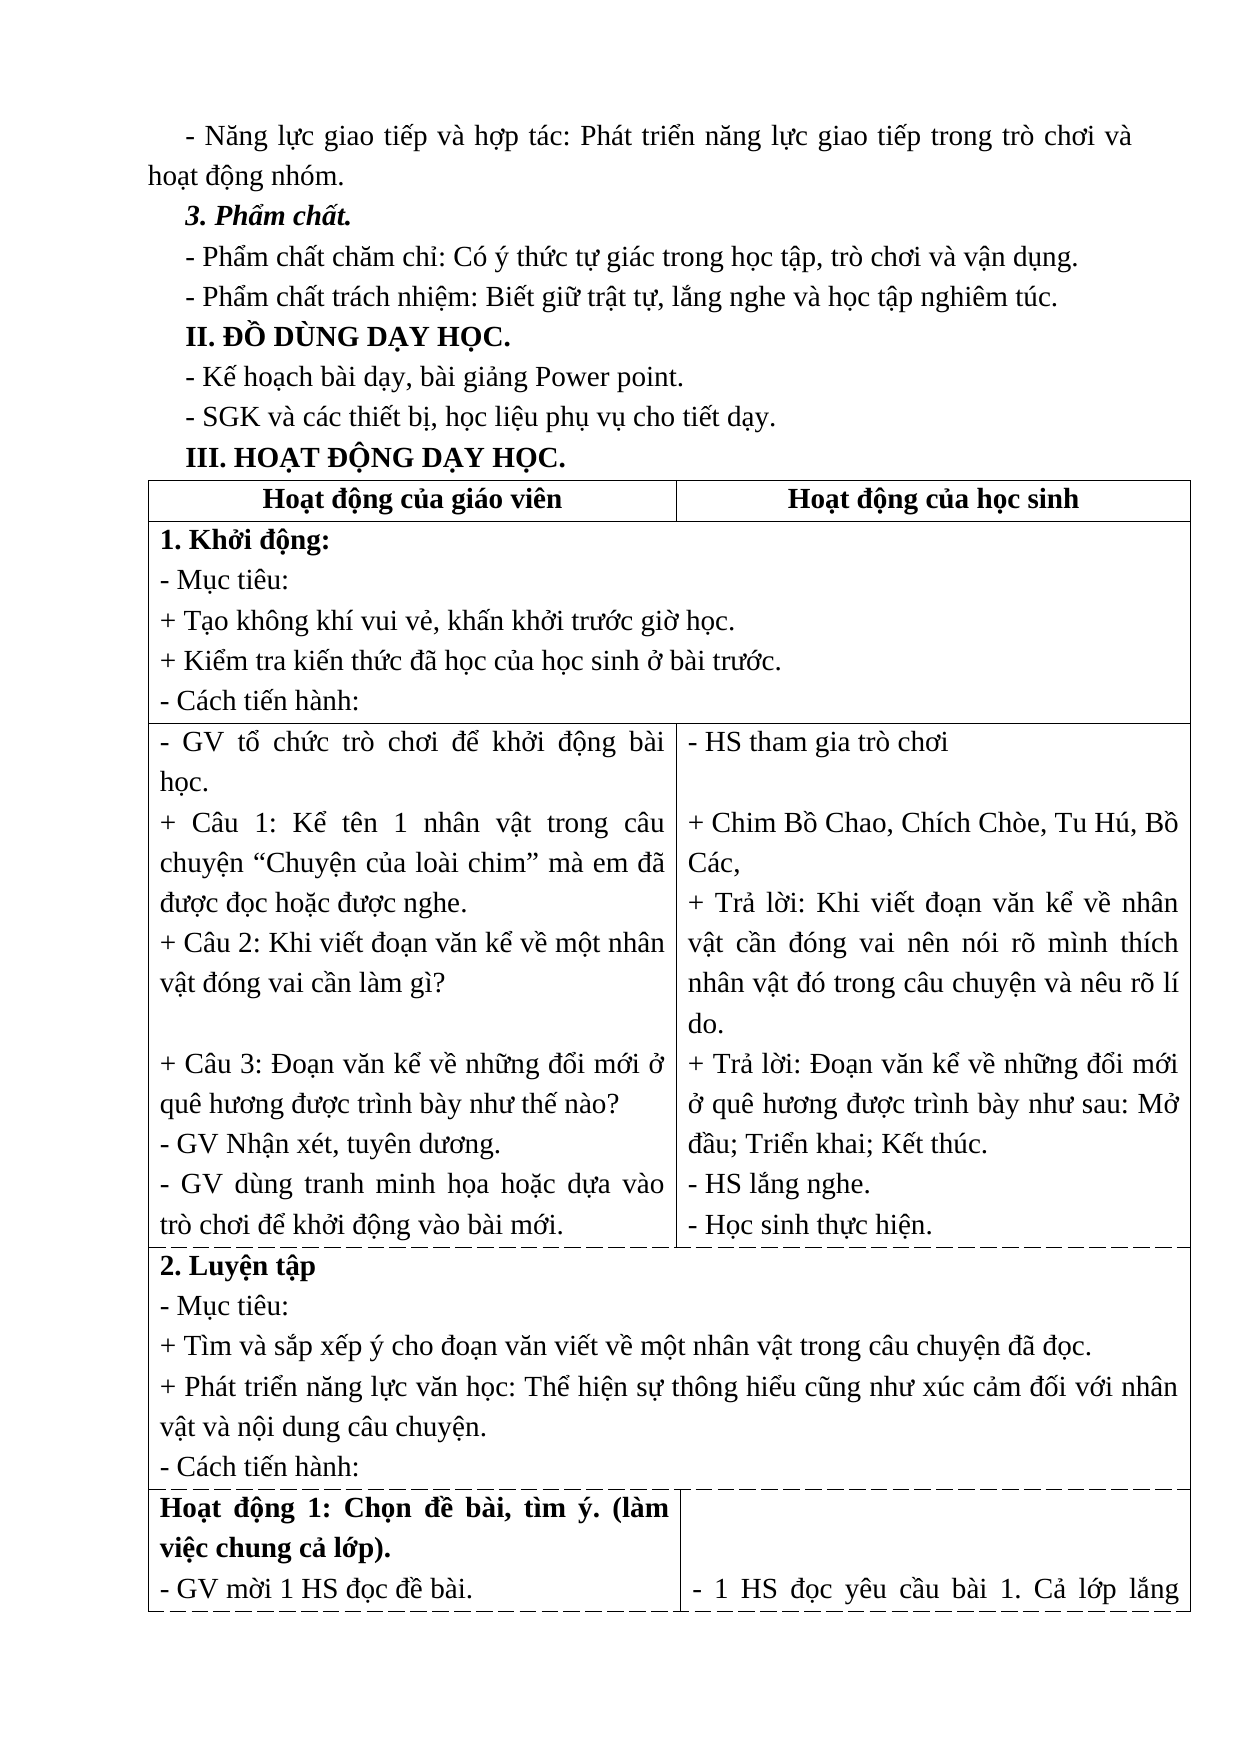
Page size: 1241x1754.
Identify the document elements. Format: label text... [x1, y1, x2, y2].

text 3. Phẩm chất. [148, 198, 1134, 232]
text II. ĐỒ DÙNG DẠY HỌC. [148, 319, 1134, 353]
text III. HOẠT ĐỘNG DẠY HỌC. [148, 440, 1134, 473]
text - Phẩm chất trách nhiệm: Biết giữ trật tự, lắng nghe và học tập nghiêm túc. [148, 279, 1134, 312]
table_cell 2. Luyện tập - Mục tiêu: + Tìm và sắp xếp ý cho đoạn văn viết về một nhân vật trong câu chuyện đã đọc. + Phát triển năng lực văn học: Thể hiện sự thông hiểu cũng như xúc cảm đối với nhân vật và nội dung câu chuyện. - Cách tiến hành: [149, 1247, 1190, 1489]
text - Năng lực giao tiếp và hợp tác: Phát triển năng lực giao tiếp trong trò chơi và hoạt động nhóm. [148, 118, 1134, 192]
table_cell - GV tổ chức trò chơi để khởi động bài học. + Câu 1: Kể tên 1 nhân vật trong câu chuyện “Chuyện của loài chim” mà em đã được đọc hoặc được nghe. + Câu 2: Khi viết đoạn văn kể về một nhân vật đóng vai cần làm gì? + Câu 3: Đoạn văn kể về những đổi mới ở quê hương được trình bày như thế nào? - GV Nhận xét, tuyên dương. - GV dùng tranh minh họa hoặc dựa vào trò chơi để khởi động vào bài mới. [149, 724, 676, 1247]
text - Kế hoạch bài dạy, bài giảng Power point. [148, 359, 1134, 393]
table_header Hoạt động của giáo viên [149, 481, 676, 521]
table_cell 1. Khởi động: - Mục tiêu: + Tạo không khí vui vẻ, khấn khởi trước giờ học. + Kiểm tra kiến thức đã học của học sinh ở bài trước. - Cách tiến hành: [149, 522, 1190, 723]
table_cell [149, 1489, 680, 1611]
text - Phẩm chất chăm chỉ: Có ý thức tự giác trong học tập, trò chơi và vận dụng. [148, 239, 1134, 272]
text - SGK và các thiết bị, học liệu phụ vụ cho tiết dạy. [148, 399, 1134, 433]
table_cell - HS tham gia trò chơi + Chim Bồ Chao, Chích Chòe, Tu Hú, Bồ Các, + Trả lời: Khi viết đoạn văn kể về nhân vật cần đóng vai nên nói rõ mình thích nhân vật đó trong câu chuyện và nêu rõ lí do. + Trả lời: Đoạn văn kể về những đổi mới ở quê hương được trình bày như sau: Mở đầu; Triển khai; Kết thúc. - HS lắng nghe. - Học sinh thực hiện. [677, 724, 1190, 1247]
table_header Hoạt động của học sinh [677, 481, 1190, 521]
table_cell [681, 1489, 1190, 1611]
